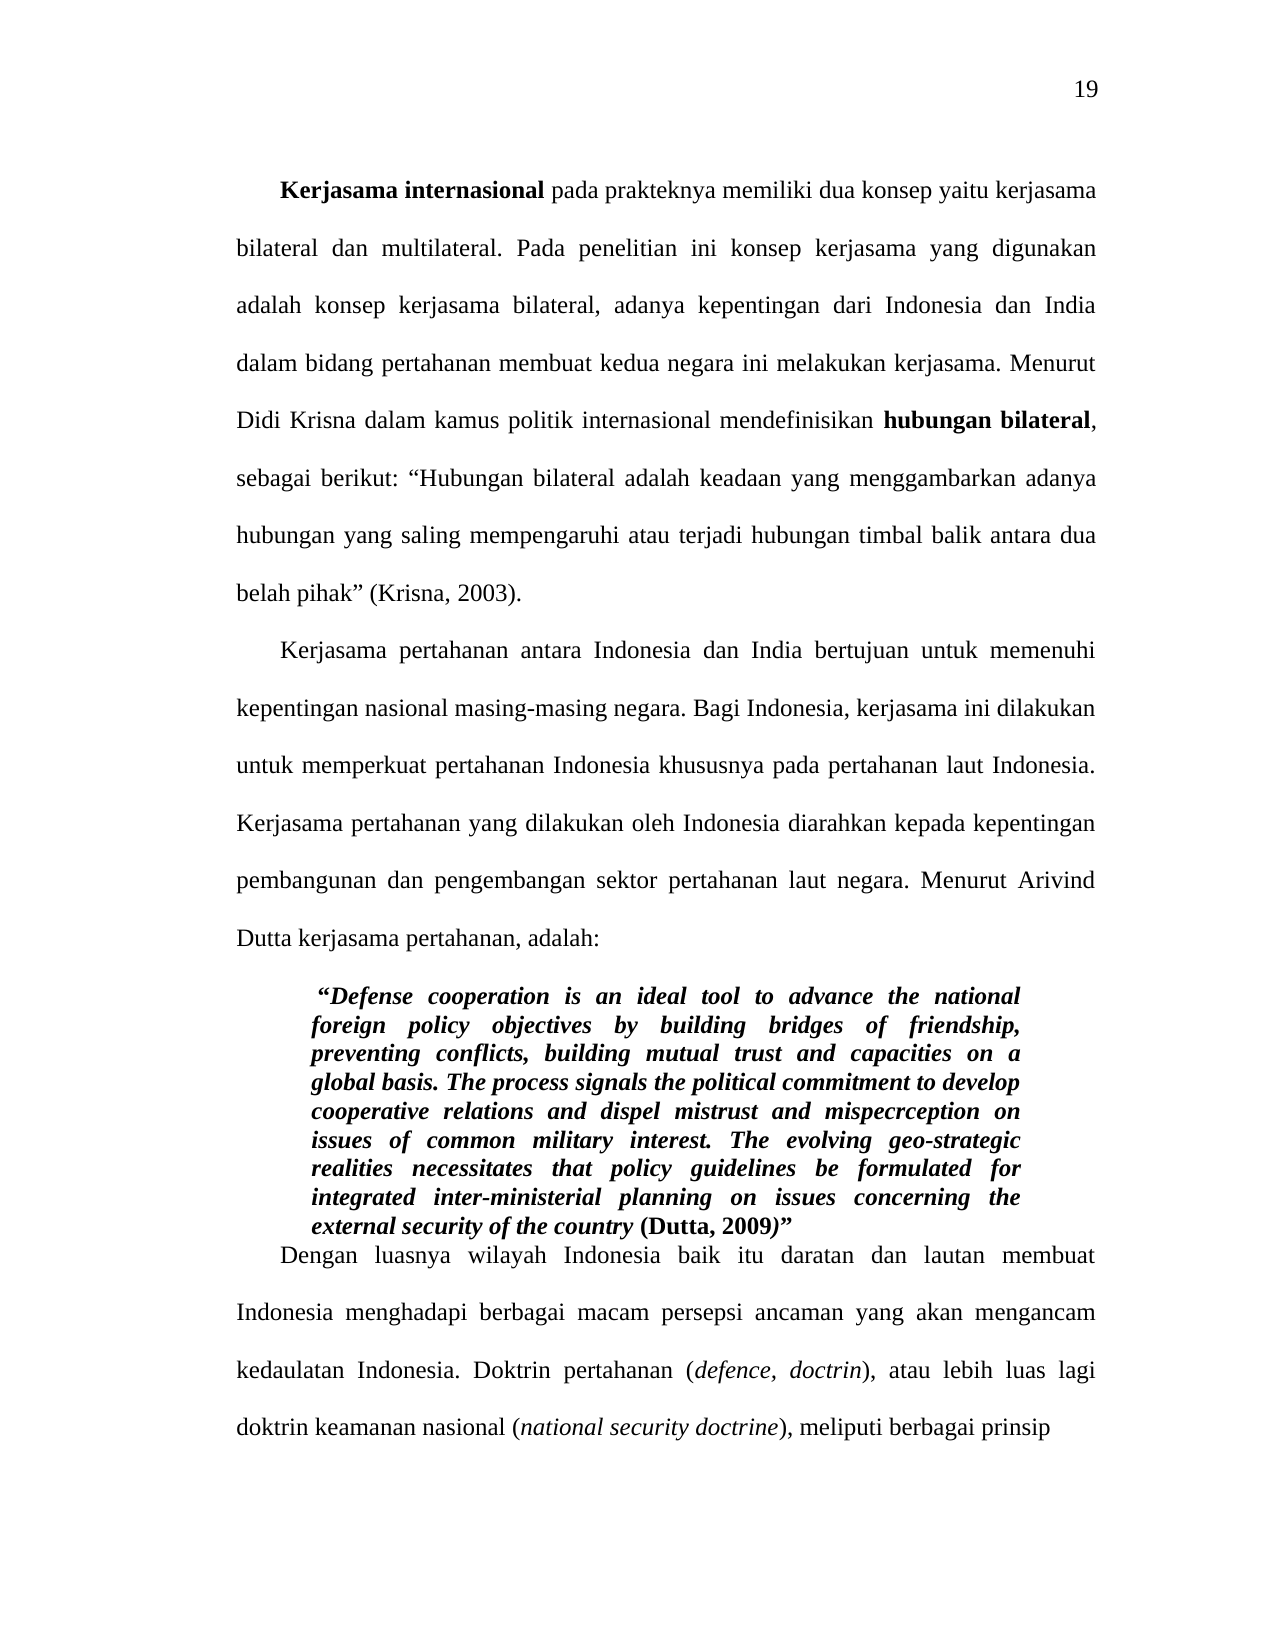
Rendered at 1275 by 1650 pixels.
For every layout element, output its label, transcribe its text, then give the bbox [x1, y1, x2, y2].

subtitle “Defense cooperation is an ideal tool to advance the national foreign policy objectives by building bridges of friendship, preventing conflicts, building mutual trust and capacities on a global basis. The process signals the political commitment to develop cooperative relations and dispel mistrust and mispecrception on issues of common military interest. The evolving geo-strategic realities necessitates that policy guidelines be formulated for integrated inter-ministerial planning on issues concerning the external security of the country (Dutta, 2009)” [311, 981, 1022, 1240]
text Kerjasama internasional pada prakteknya memiliki dua konsep yaitu kerjasama bilateral dan multilateral. Pada penelitian ini konsep kerjasama yang digunakan adalah konsep kerjasama bilateral, adanya kepentingan dari Indonesia dan India dalam bidang pertahanan membuat kedua negara ini melakukan kerjasama. Menurut Didi Krisna dalam kamus politik internasional mendefinisikan hubungan bilateral, sebagai berikut: “Hubungan bilateral adalah keadaan yang menggambarkan adanya hubungan yang saling mempengaruhi atau terjadi hubungan timbal balik antara dua belah pihak” (Krisna, 2003). [236, 175, 1097, 607]
text Kerjasama pertahanan antara Indonesia dan India bertujuan untuk memenuhi kepentingan nasional masing-masing negara. Bagi Indonesia, kerjasama ini dilakukan untuk memperkuat pertahanan Indonesia khususnya pada pertahanan laut Indonesia. Kerjasama pertahanan yang dilakukan oleh Indonesia diarahkan kepada kepentingan pembangunan dan pengembangan sektor pertahanan laut negara. Menurut Arivind Dutta kerjasama pertahanan, adalah: [236, 635, 1096, 952]
text Dengan luasnya wilayah Indonesia baik itu daratan dan lautan membuat Indonesia menghadapi berbagai macam persepsi ancaman yang akan mengancam kedaulatan Indonesia. Doktrin pertahanan (defence, doctrin), atau lebih luas lagi doktrin keamanan nasional (national security doctrine), meliputi berbagai prinsip [236, 1240, 1096, 1441]
